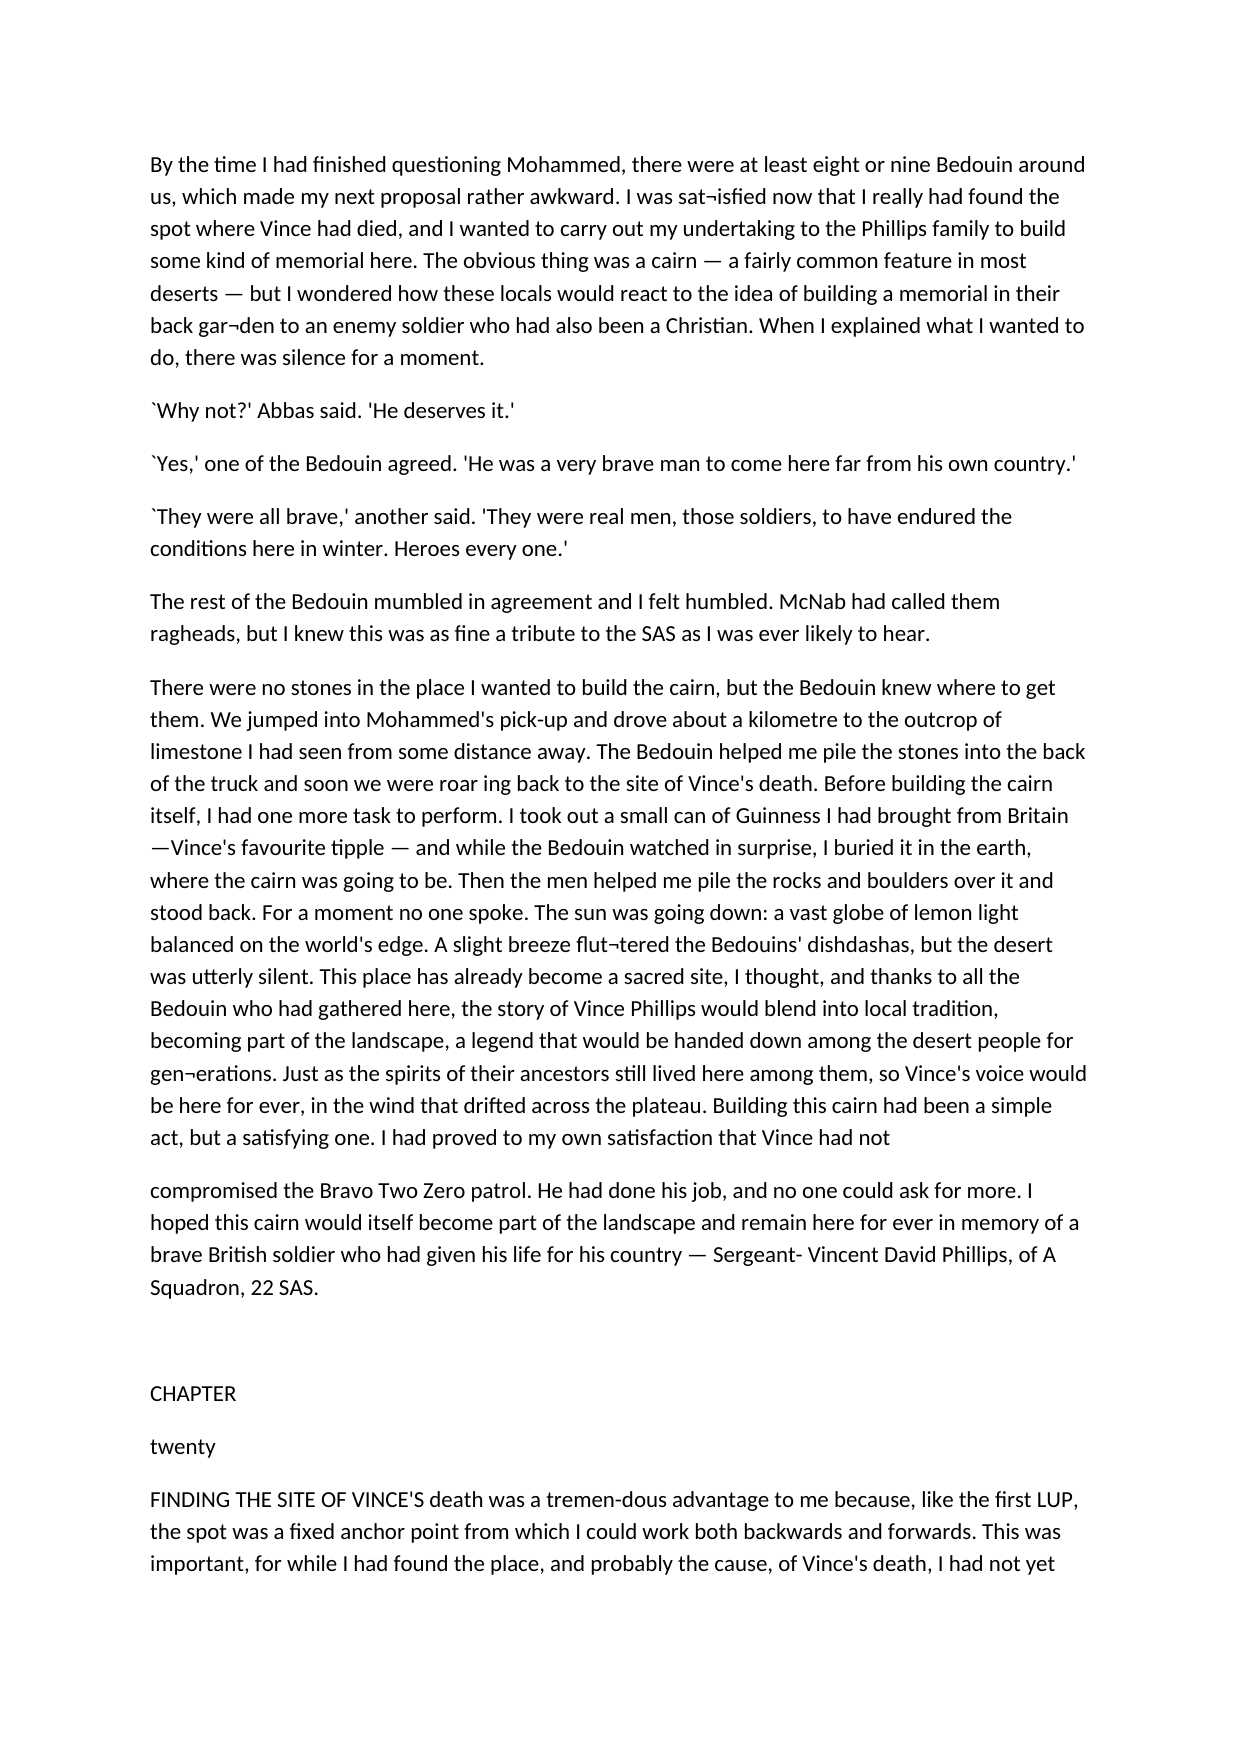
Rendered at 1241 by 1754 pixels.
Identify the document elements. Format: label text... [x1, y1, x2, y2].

text CHAPTER [150, 1379, 1090, 1407]
text compromised the Bravo Two Zero patrol. He had done his job, and no one could ask for more. I hoped this cairn would itself become part of the landscape and remain here for ever in memory of a brave British soldier who had given his life for his country — Sergeant- Vincent David Phillips, of A Squadron, 22 SAS. [150, 1176, 1090, 1301]
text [150, 1485, 1090, 1577]
text `Yes,' one of the Bedouin agreed. 'He was a very brave man to come here far from his own country.' [150, 449, 1090, 477]
text `They were all brave,' another said. 'They were real men, those soldiers, to have endured the conditions here in winter. Heroes every one.' [150, 502, 1090, 562]
text There were no stones in the place I wanted to build the cairn, but the Bedouin knew where to get them. We jumped into Mohammed's pick-up and drove about a kilometre to the outcrop of limestone I had seen from some distance away. The Bedouin helped me pile the stones into the back of the truck and soon we were roar ing back to the site of Vince's death. Before building the cairn itself, I had one more task to perform. I took out a small can of Guinness I had brought from Britain —Vince's favourite tipple — and while the Bedouin watched in surprise, I buried it in the earth, where the cairn was going to be. Then the men helped me pile the rocks and boulders over it and stood back. For a moment no one spoke. The sun was going down: a vast globe of lemon light balanced on the world's edge. A slight breeze flut¬tered the Bedouins' dishdashas, but the desert was utterly silent. This place has already become a sacred site, I thought, and thanks to all the Bedouin who had gathered here, the story of Vince Phillips would blend into local tradition, becoming part of the landscape, a legend that would be handed down among the desert people for gen¬erations. Just as the spirits of their ancestors still lived here among them, so Vince's voice would be here for ever, in the wind that drifted across the plateau. Building this cairn had been a simple act, but a satisfying one. I had proved to my own satisfaction that Vince had not [150, 673, 1090, 1151]
text twenty [150, 1432, 1090, 1460]
text `Why not?' Abbas said. 'He deserves it.' [150, 396, 1090, 424]
text The rest of the Bedouin mumbled in agreement and I felt humbled. McNab had called them ragheads, but I knew this was as fine a tribute to the SAS as I was ever likely to hear. [150, 587, 1090, 648]
text By the time I had finished questioning Mohammed, there were at least eight or nine Bedouin around us, which made my next proposal rather awkward. I was sat¬isfied now that I really had found the spot where Vince had died, and I wanted to carry out my undertaking to the Phillips family to build some kind of memorial here. The obvious thing was a cairn — a fairly common feature in most deserts — but I wondered how these locals would react to the idea of building a memorial in their back gar¬den to an enemy soldier who had also been a Christian. When I explained what I wanted to do, there was silence for a moment. [150, 150, 1090, 371]
